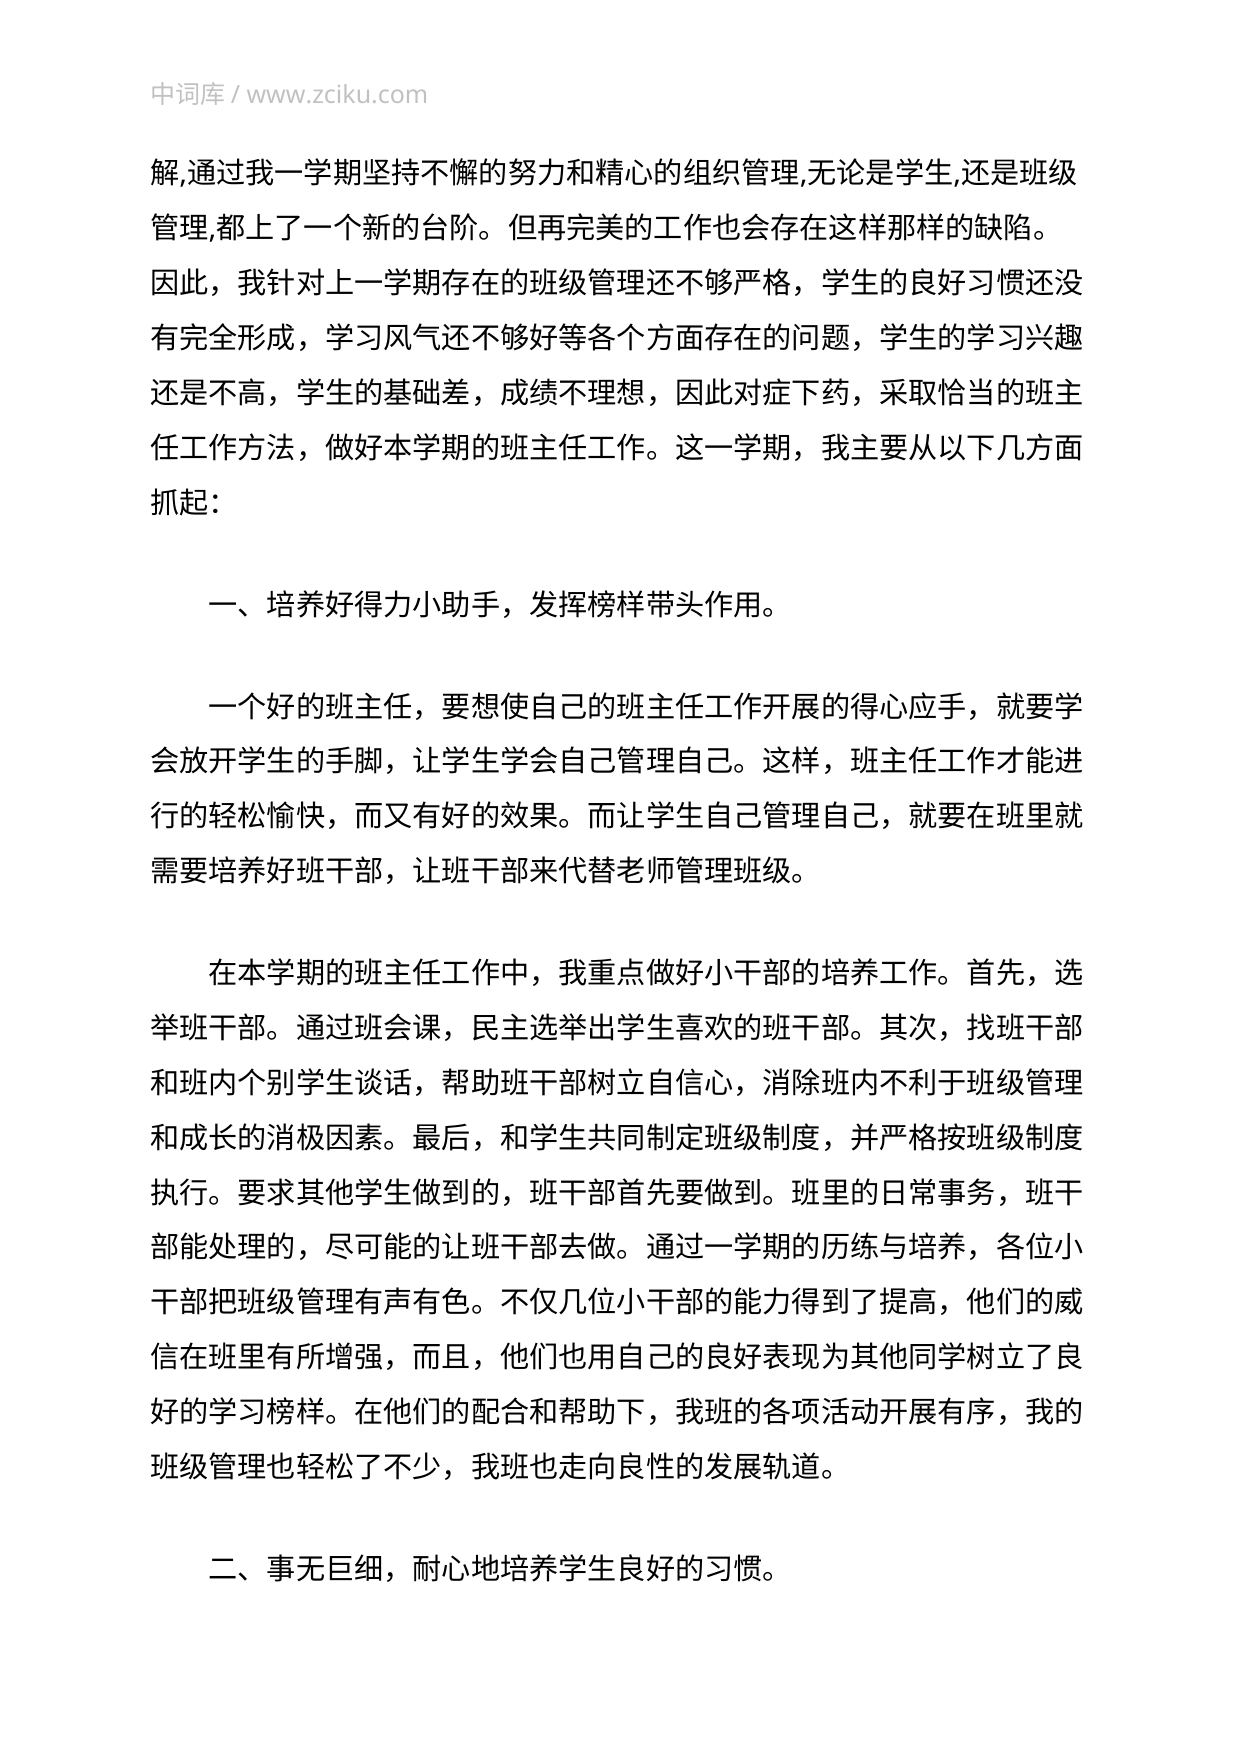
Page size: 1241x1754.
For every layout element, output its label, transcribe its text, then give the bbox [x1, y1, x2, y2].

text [150, 150, 1090, 522]
text 在本学期的班主任工作中，我重点做好小干部的培养工作。首先，选举班干部。通过班会课，民主选举出学生喜欢的班干部。其次，找班干部和班内个别学生谈话，帮助班干部树立自信心，消除班内不利于班级管理和成长的消极因素。最后，和学生共同制定班级制度，并严格按班级制度执行。要求其他学生做到的，班干部首先要做到。班里的日常事务，班干部能处理的，尽可能的让班干部去做。通过一学期的历练与培养，各位小干部把班级管理有声有色。不仅几位小干部的能力得到了提高，他们的威信在班里有所增强，而且，他们也用自己的良好表现为其他同学树立了良好的学习榜样。在他们的配合和帮助下，我班的各项活动开展有序，我的班级管理也轻松了不少，我班也走向良性的发展轨道。 [150, 949, 1090, 1486]
text 一个好的班主任，要想使自己的班主任工作开展的得心应手，就要学会放开学生的手脚，让学生学会自己管理自己。这样，班主任工作才能进行的轻松愉快，而又有好的效果。而让学生自己管理自己，就要在班里就需要培养好班干部，让班干部来代替老师管理班级。 [150, 683, 1090, 890]
text 一、培养好得力小助手，发挥榜样带头作用。 [150, 581, 1090, 624]
text 二、事无巨细，耐心地培养学生良好的习惯。 [150, 1545, 1090, 1588]
